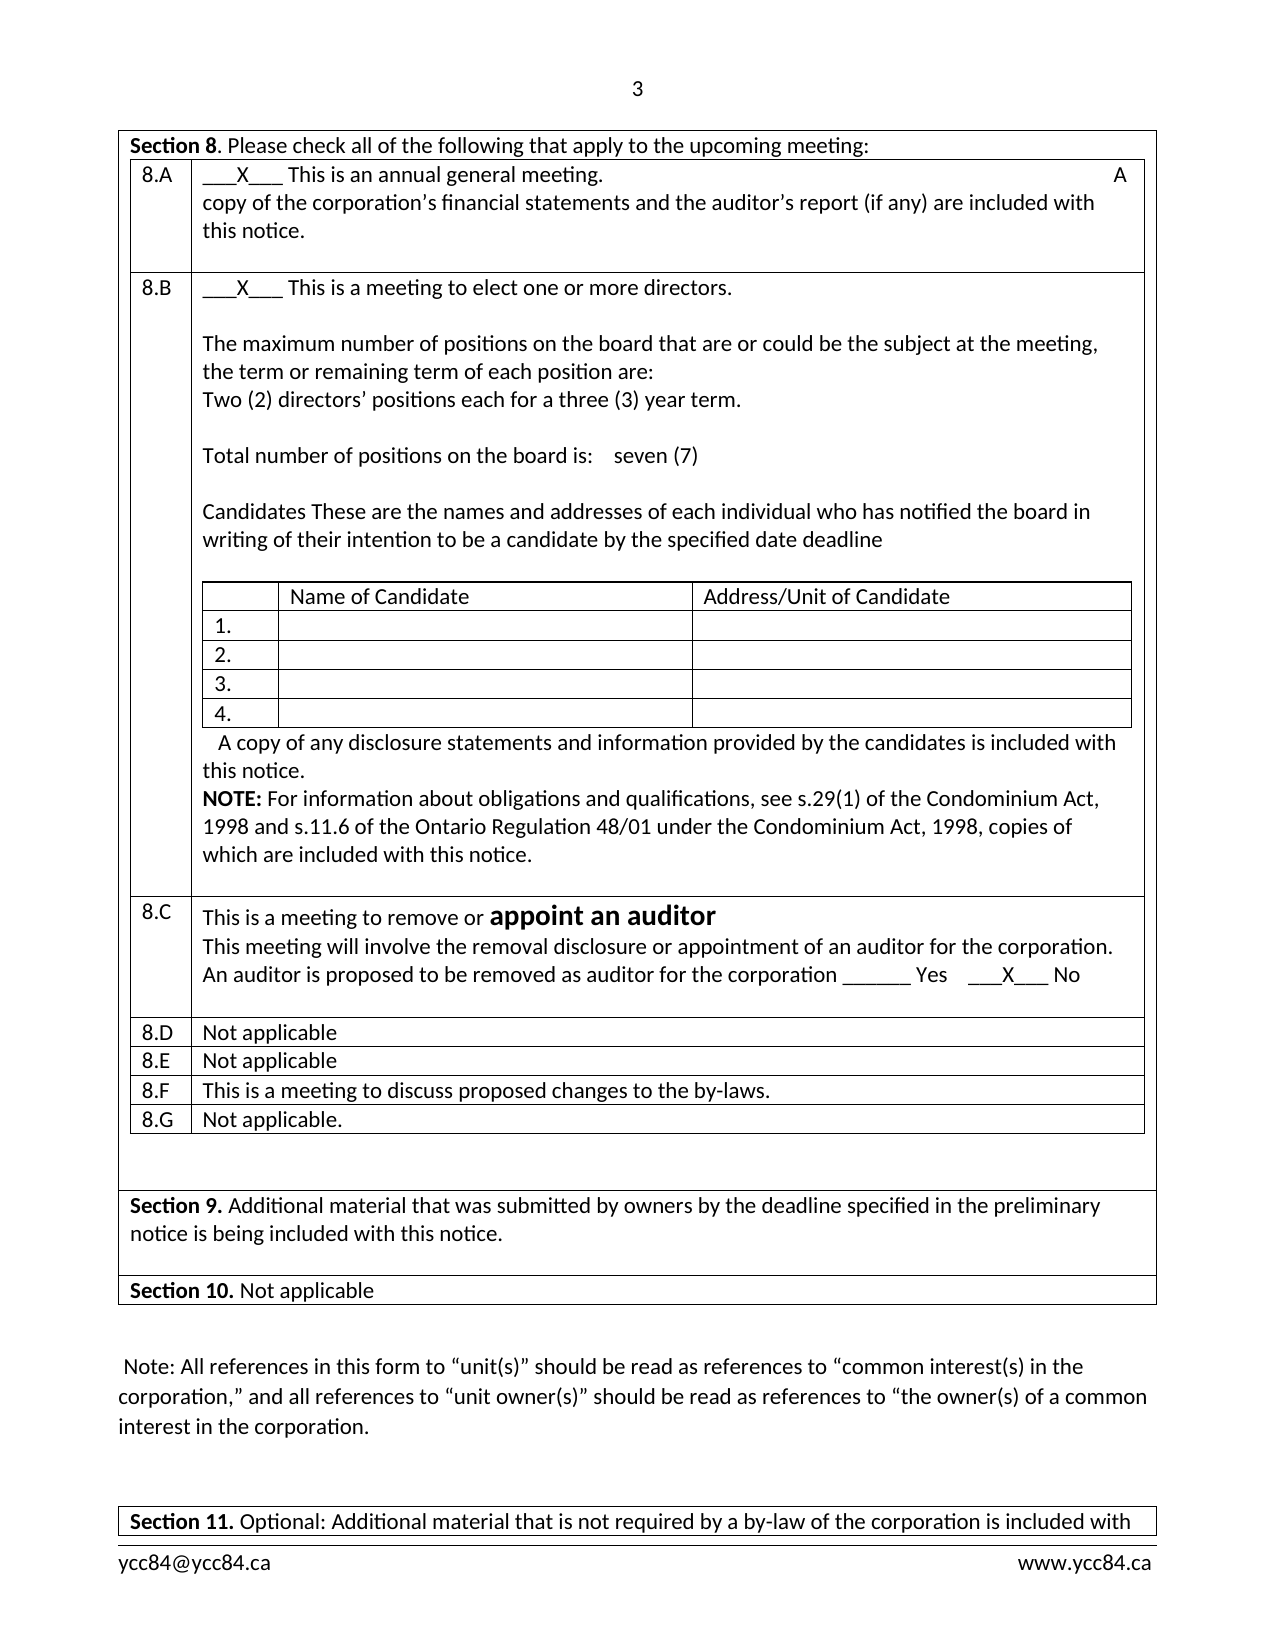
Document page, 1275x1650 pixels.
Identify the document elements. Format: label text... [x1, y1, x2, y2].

table_cell Section 9. Additional material that was submitted by owners by the deadline specified in the preliminary notice is being included with this notice. [119, 1191, 1156, 1275]
text Note: All references in this form to “unit(s)” should be read as references to “common interest(s) in the corporation,” and all references to “unit owner(s)” should be read as references to “the owner(s) of a common interest in the corporation. [118, 1352, 1157, 1440]
table_header Section 8. Please check all of the following that apply to the upcoming meeting: [119, 131, 1156, 1190]
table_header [119, 1507, 1156, 1535]
table_cell Section 10. Not applicable [119, 1276, 1156, 1304]
